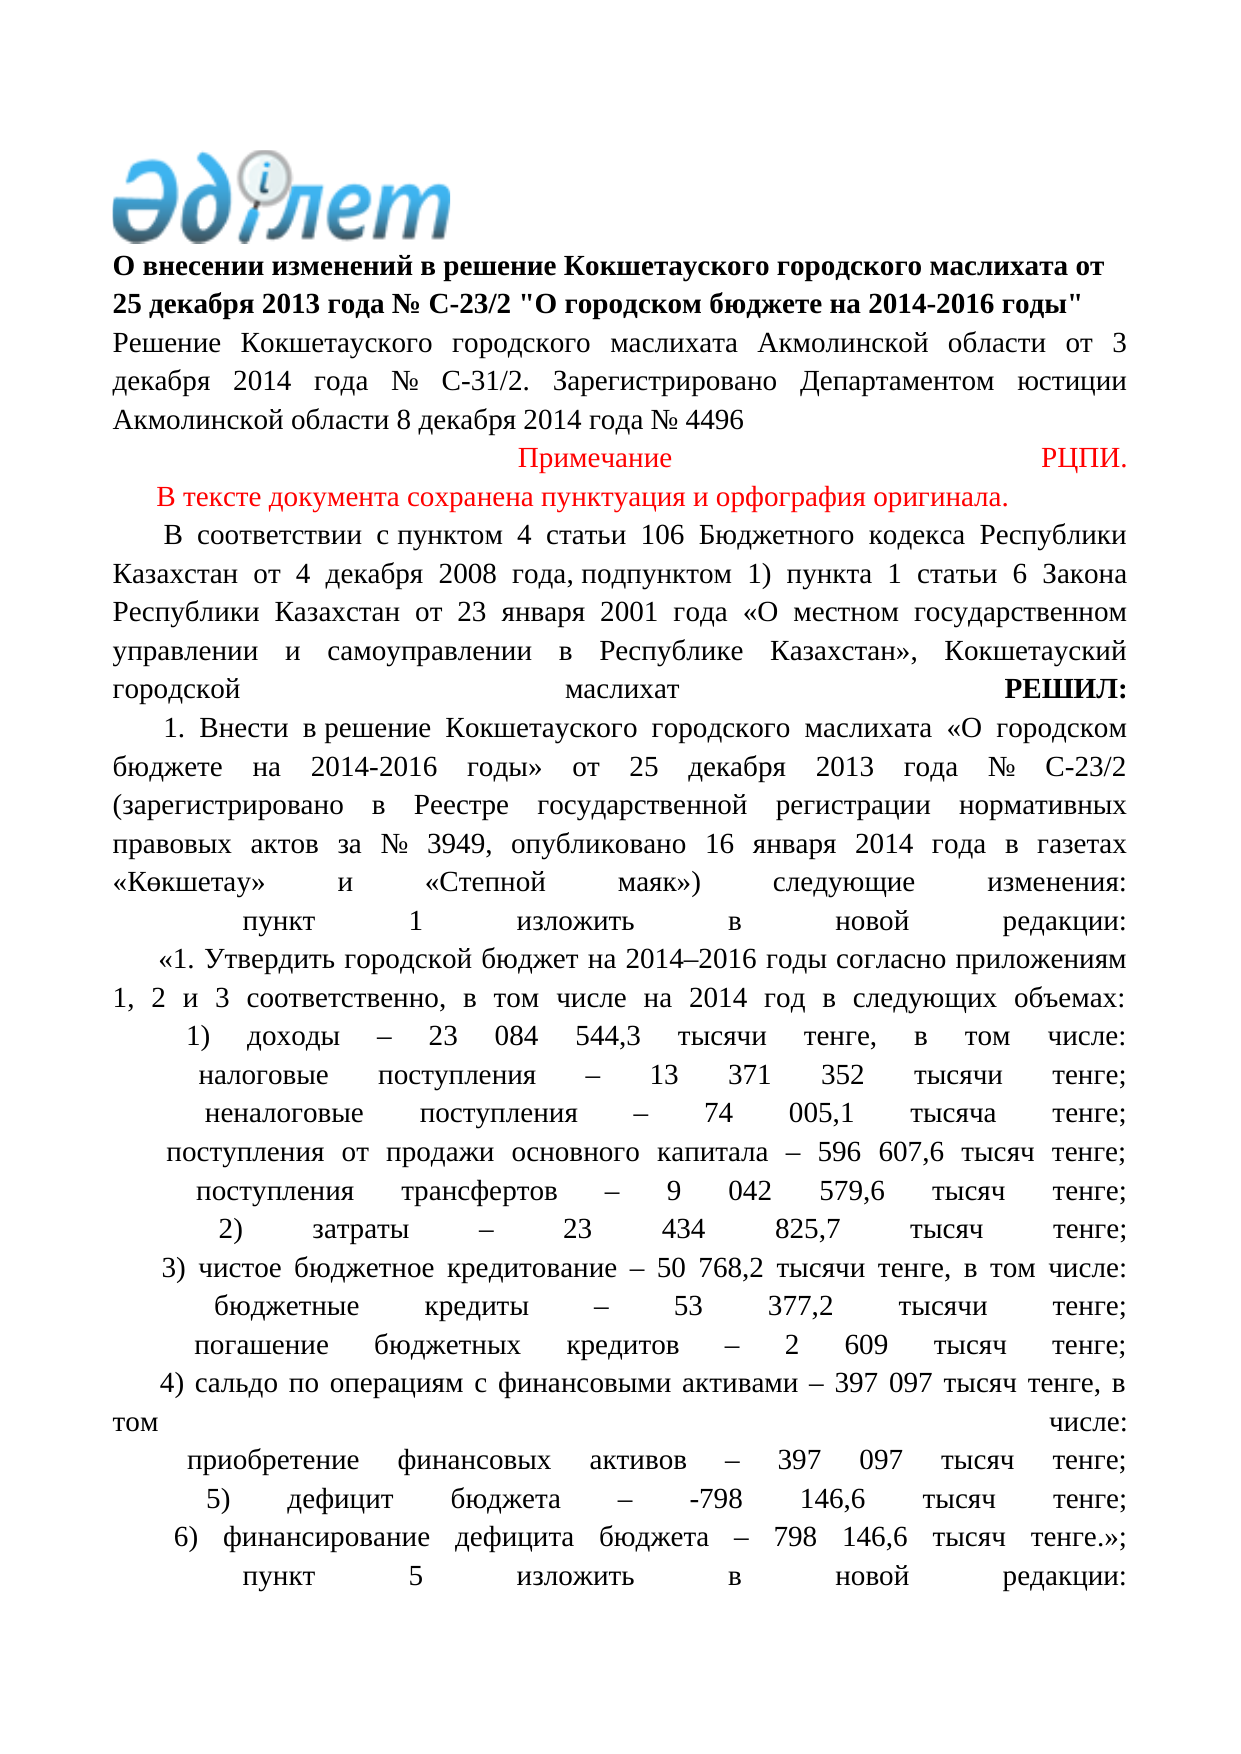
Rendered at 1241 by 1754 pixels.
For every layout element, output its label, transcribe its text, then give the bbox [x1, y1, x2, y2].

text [112, 517, 1128, 1592]
text Решение Кокшетауского городского маслихата Акмолинской области от 3 декабря 2014 года № С-31/2. Зарегистрировано Департаментом юстиции Акмолинской области 8 декабря 2014 года № 4496 [112, 325, 1128, 435]
text О внесении изменений в решение Кокшетауского городского маслихата от 25 декабря 2013 года № С-23/2 "О городском бюджете на 2014-2016 годы" [112, 248, 1128, 320]
picture [112, 150, 451, 244]
text Примечание РЦПИ. В тексте документа сохранена пунктуация и орфография оригинала. [112, 440, 1128, 512]
